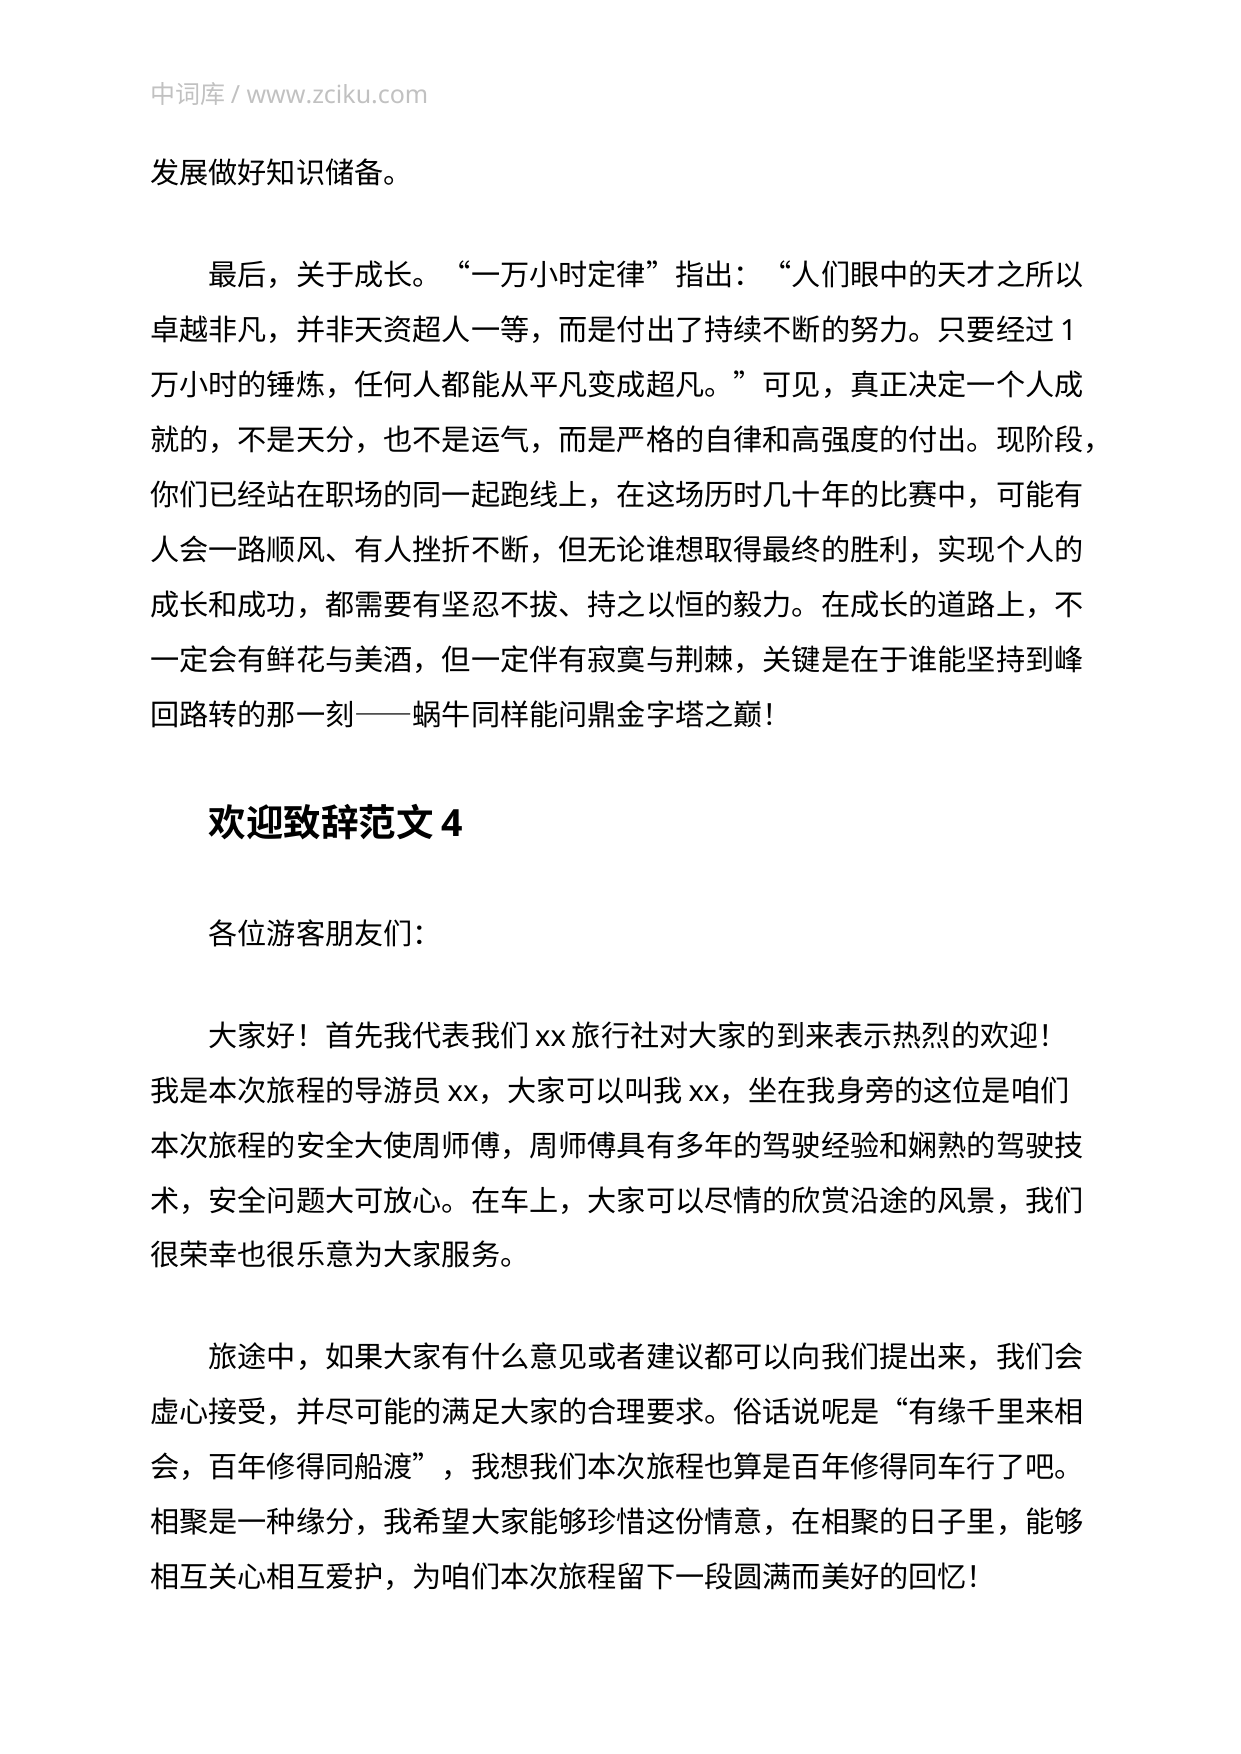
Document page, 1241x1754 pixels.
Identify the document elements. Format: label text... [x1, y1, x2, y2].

text 欢迎致辞范文4 [150, 793, 1090, 847]
text 大家好！首先我代表我们xx旅行社对大家的到来表示热烈的欢迎！我是本次旅程的导游员xx，大家可以叫我xx，坐在我身旁的这位是咱们本次旅程的安全大使周师傅，周师傅具有多年的驾驶经验和娴熟的驾驶技术，安全问题大可放心。在车上，大家可以尽情的欣赏沿途的风景，我们很荣幸也很乐意为大家服务。 [150, 1012, 1090, 1274]
text 最后，关于成长。“一万小时定律”指出：“人们眼中的天才之所以卓越非凡，并非天资超人一等，而是付出了持续不断的努力。只要经过1万小时的锤炼，任何人都能从平凡变成超凡。”可见，真正决定一个人成就的，不是天分，也不是运气，而是严格的自律和高强度的付出。现阶段，你们已经站在职场的同一起跑线上，在这场历时几十年的比赛中，可能有人会一路顺风、有人挫折不断，但无论谁想取得最终的胜利，实现个人的成长和成功，都需要有坚忍不拔、持之以恒的毅力。在成长的道路上，不一定会有鲜花与美酒，但一定伴有寂寞与荆棘，关键是在于谁能坚持到峰回路转的那一刻——蜗牛同样能问鼎金字塔之巅！ [150, 252, 1090, 733]
text 旅途中，如果大家有什么意见或者建议都可以向我们提出来，我们会虚心接受，并尽可能的满足大家的合理要求。俗话说呢是“有缘千里来相会，百年修得同船渡”，我想我们本次旅程也算是百年修得同车行了吧。相聚是一种缘分，我希望大家能够珍惜这份情意，在相聚的日子里，能够相互关心相互爱护，为咱们本次旅程留下一段圆满而美好的回忆！ [150, 1334, 1090, 1596]
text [150, 150, 1090, 192]
text 各位游客朋友们： [150, 910, 1090, 953]
